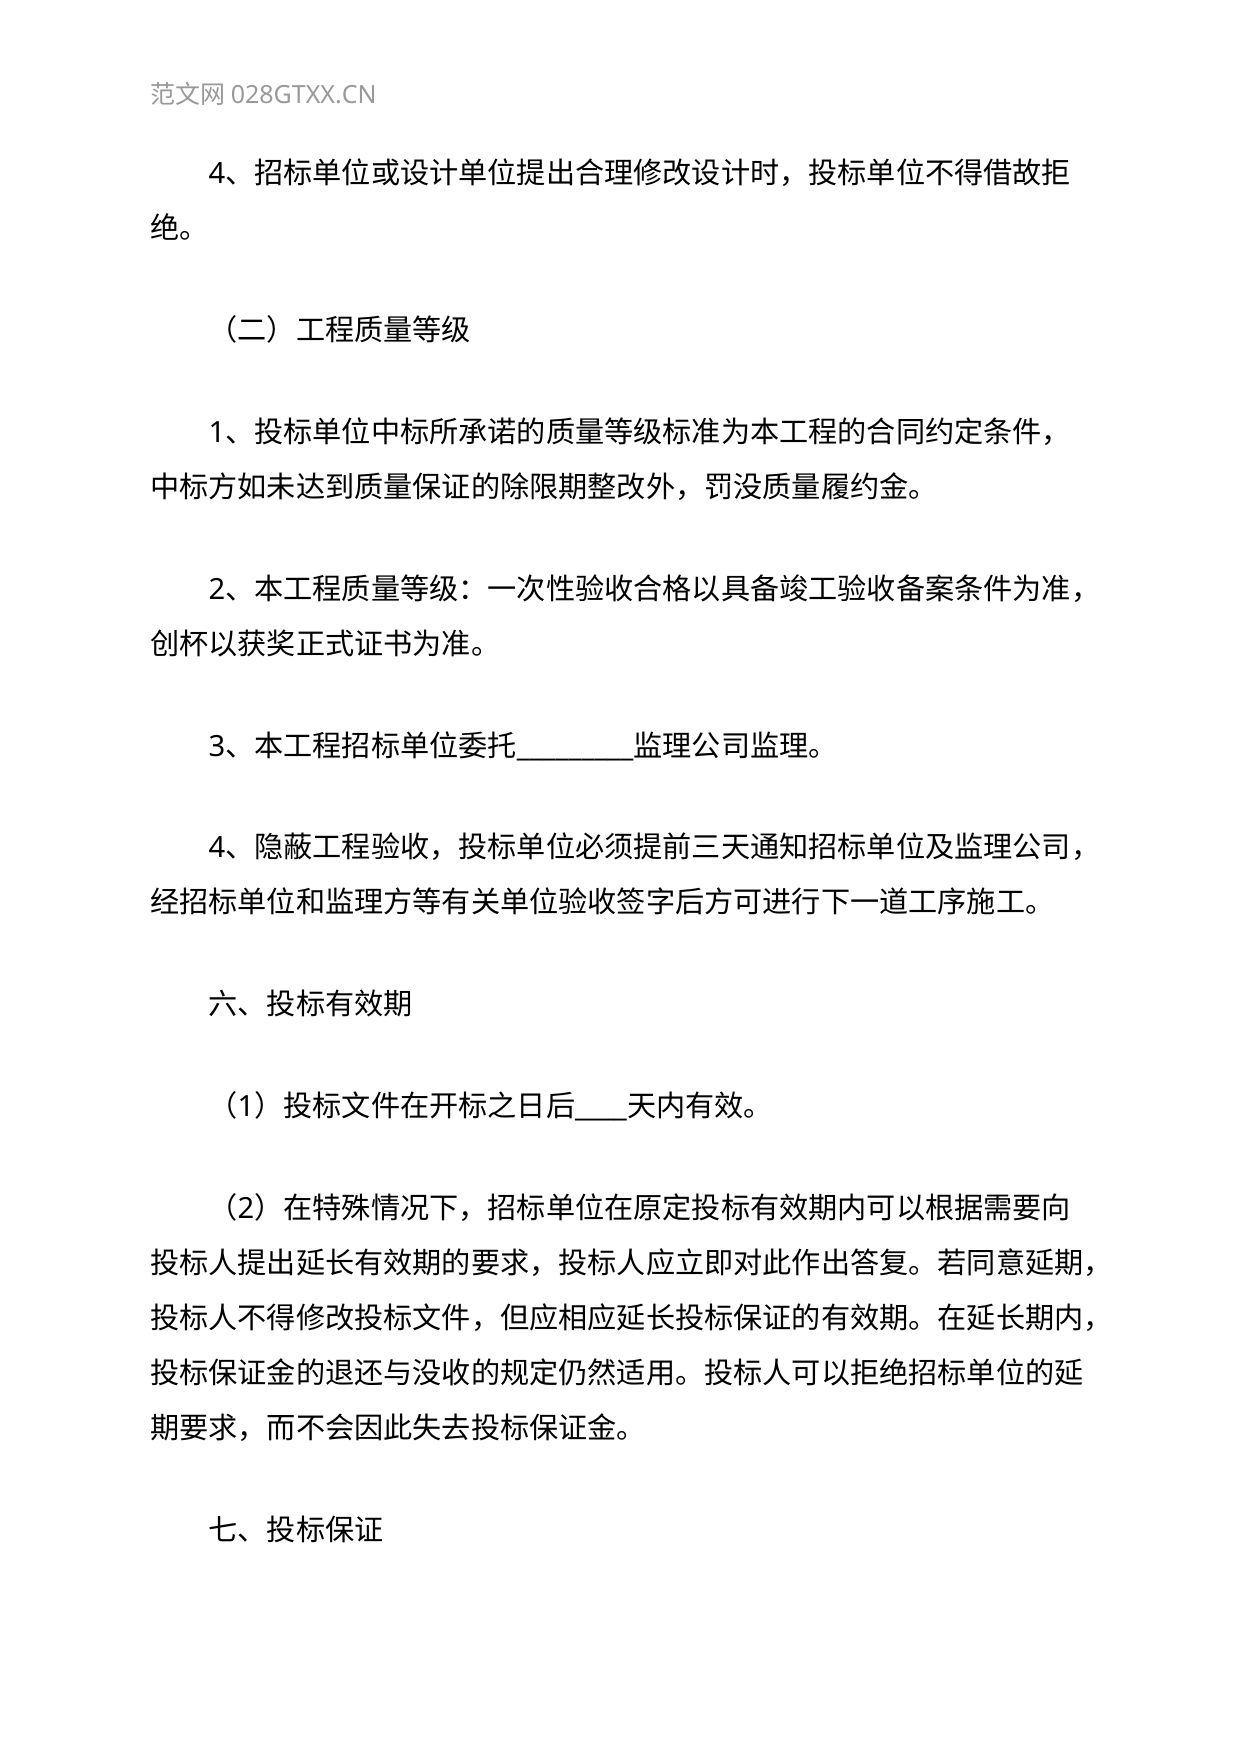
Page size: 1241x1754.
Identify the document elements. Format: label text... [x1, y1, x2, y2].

text 六、投标有效期 [150, 981, 1090, 1023]
text （1）投标文件在开标之日后____天内有效。 [150, 1083, 1090, 1125]
text 2、本工程质量等级：一次性验收合格以具备竣工验收备案条件为准，创杯以获奖正式证书为准。 [150, 565, 1090, 663]
text （2）在特殊情况下，招标单位在原定投标有效期内可以根据需要向投标人提出延长有效期的要求，投标人应立即对此作出答复。若同意延期，投标人不得修改投标文件，但应相应延长投标保证的有效期。在延长期内，投标保证金的退还与没收的规定仍然适用。投标人可以拒绝招标单位的延期要求，而不会因此失去投标保证金。 [150, 1184, 1090, 1447]
text 4、招标单位或设计单位提出合理修改设计时，投标单位不得借故拒绝。 [150, 150, 1090, 247]
text （二）工程质量等级 [150, 307, 1090, 349]
text 1、投标单位中标所承诺的质量等级标准为本工程的合同约定条件，中标方如未达到质量保证的除限期整改外，罚没质量履约金。 [150, 408, 1090, 506]
text 4、隐蔽工程验收，投标单位必须提前三天通知招标单位及监理公司，经招标单位和监理方等有关单位验收签字后方可进行下一道工序施工。 [150, 824, 1090, 921]
text 3、本工程招标单位委托_________监理公司监理。 [150, 722, 1090, 764]
text 七、投标保证 [150, 1506, 1090, 1548]
